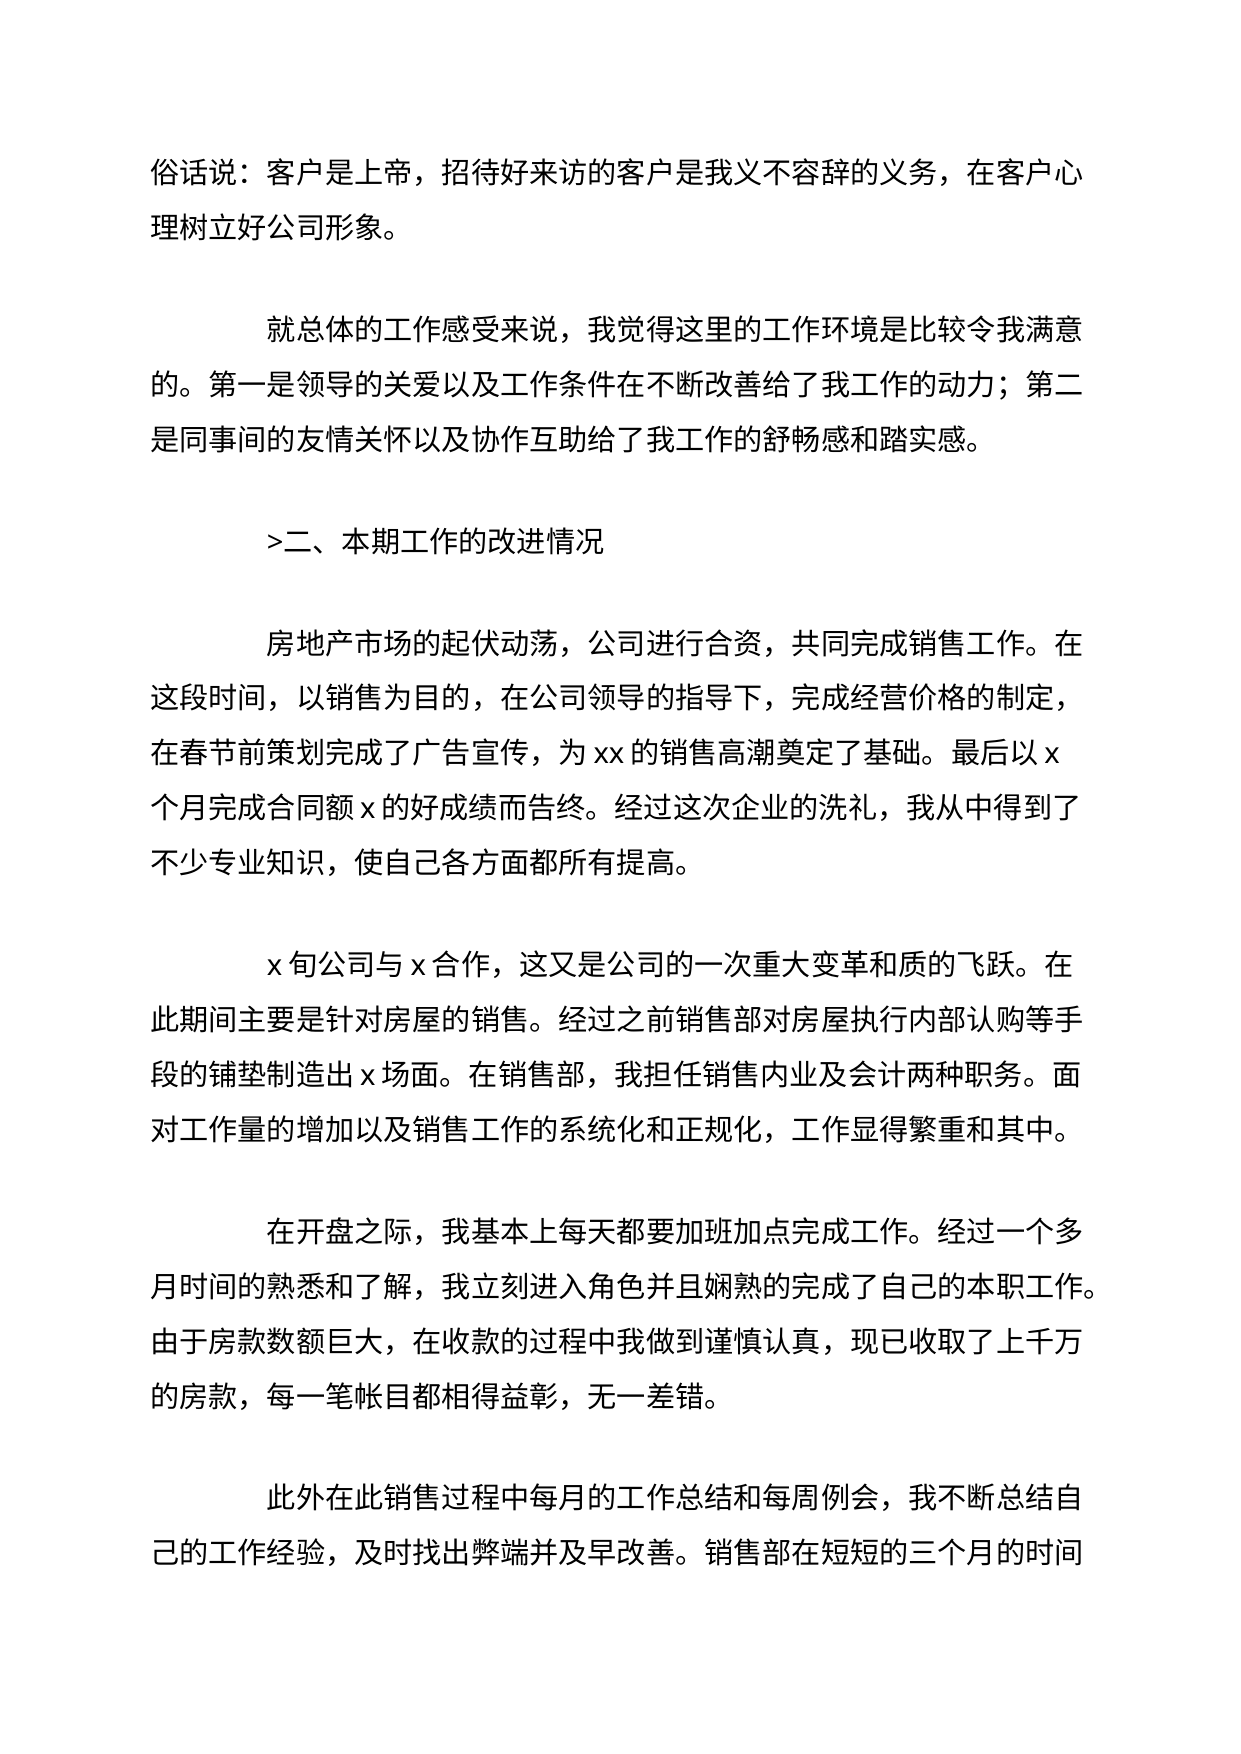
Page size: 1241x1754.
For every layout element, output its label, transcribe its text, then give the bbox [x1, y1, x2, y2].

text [150, 150, 1090, 247]
text >二、本期工作的改进情况 [150, 518, 1090, 561]
text 在开盘之际，我基本上每天都要加班加点完成工作。经过一个多月时间的熟悉和了解，我立刻进入角色并且娴熟的完成了自己的本职工作。由于房款数额巨大，在收款的过程中我做到谨慎认真，现已收取了上千万的房款，每一笔帐目都相得益彰，无一差错。 [150, 1208, 1090, 1415]
text 就总体的工作感受来说，我觉得这里的工作环境是比较令我满意的。第一是领导的关爱以及工作条件在不断改善给了我工作的动力；第二是同事间的友情关怀以及协作互助给了我工作的舒畅感和踏实感。 [150, 307, 1090, 459]
text 房地产市场的起伏动荡，公司进行合资，共同完成销售工作。在这段时间，以销售为目的，在公司领导的指导下，完成经营价格的制定，在春节前策划完成了广告宣传，为xx的销售高潮奠定了基础。最后以x个月完成合同额x的好成绩而告终。经过这次企业的洗礼，我从中得到了不少专业知识，使自己各方面都所有提高。 [150, 620, 1090, 882]
text x旬公司与x合作，这又是公司的一次重大变革和质的飞跃。在此期间主要是针对房屋的销售。经过之前销售部对房屋执行内部认购等手段的铺垫制造出x场面。在销售部，我担任销售内业及会计两种职务。面对工作量的增加以及销售工作的系统化和正规化，工作显得繁重和其中。 [150, 942, 1090, 1149]
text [150, 1475, 1090, 1572]
